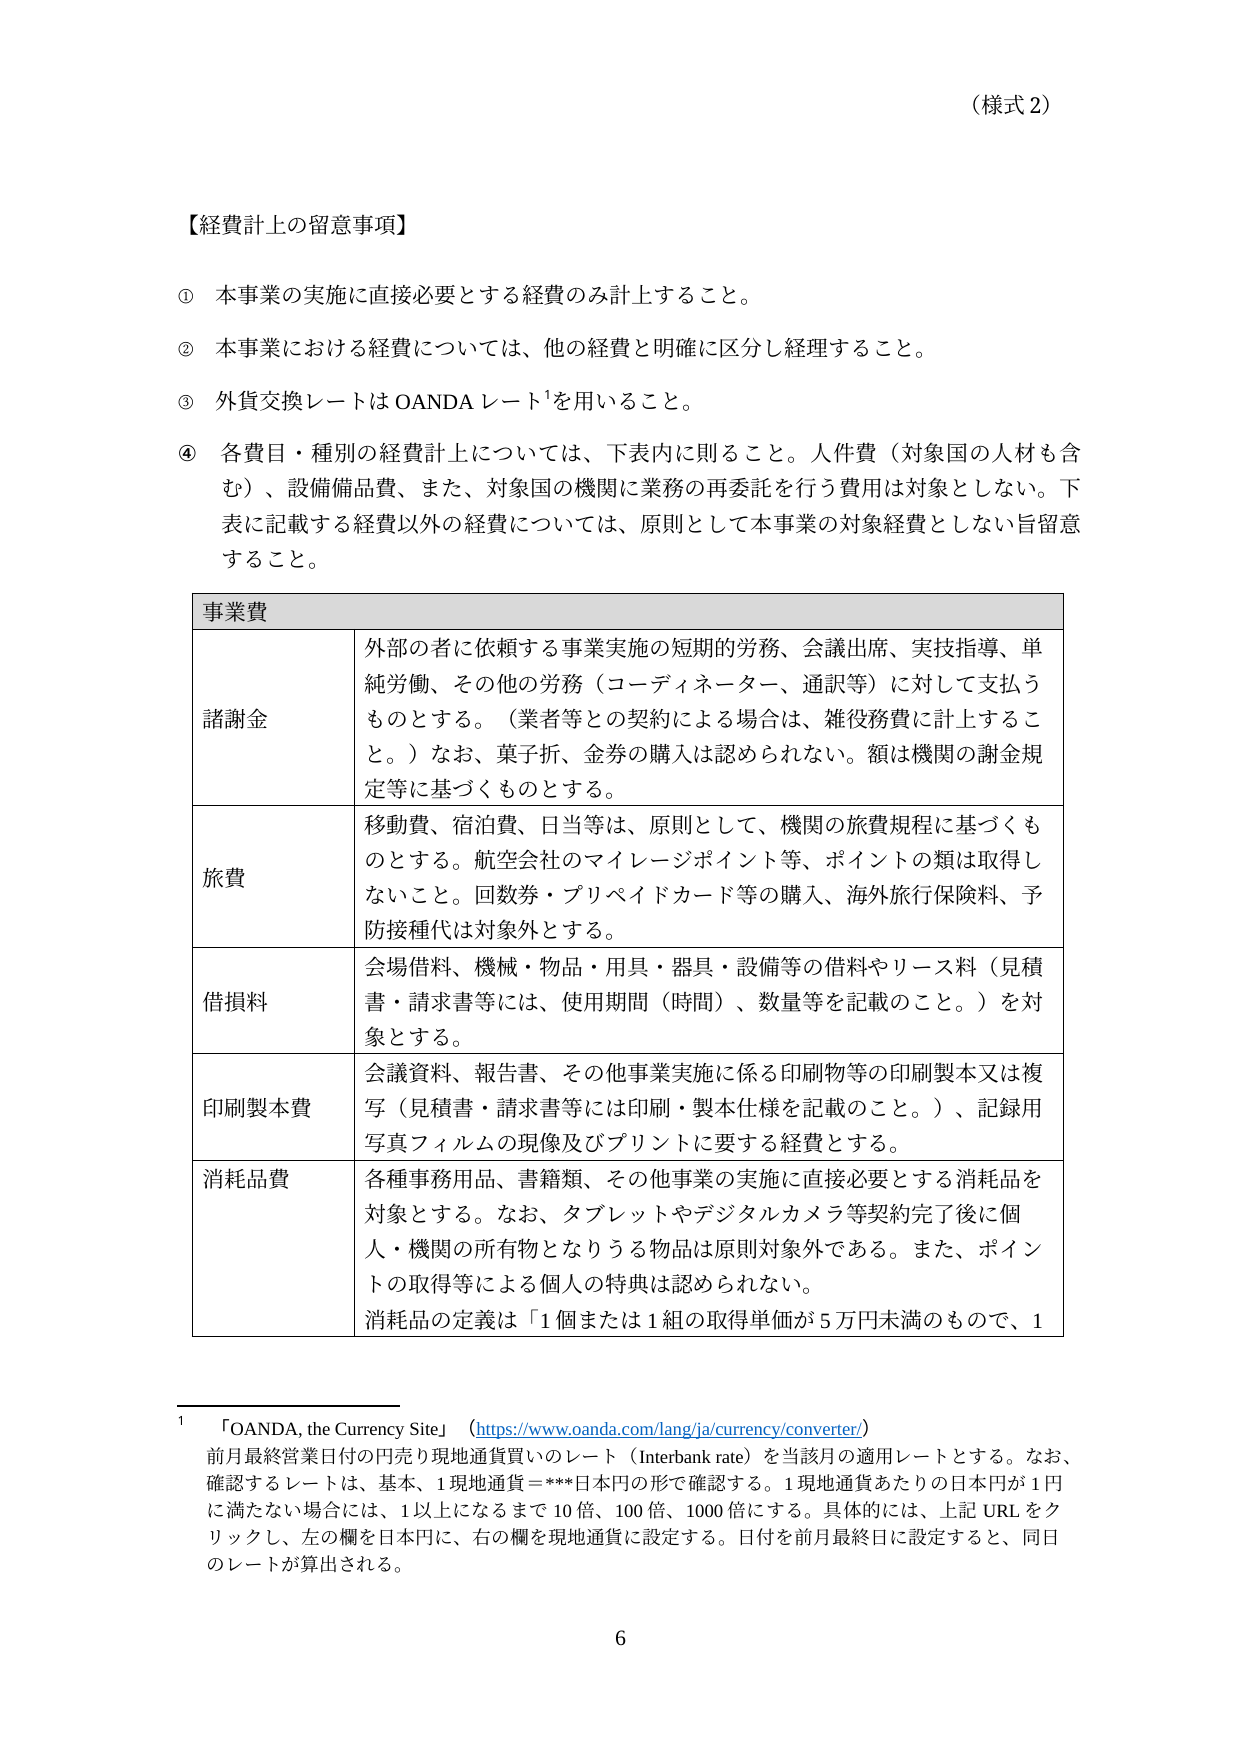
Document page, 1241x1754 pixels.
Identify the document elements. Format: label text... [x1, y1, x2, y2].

table_cell 印刷製本費 [193, 1054, 354, 1159]
table_cell 借損料 [193, 948, 354, 1053]
table_cell 外部の者に依頼する事業実施の短期的労務、会議出席、実技指導、単純労働、その他の労務（コーディネーター、通訳等）に対して支払うものとする。（業者等との契約による場合は、雑役務費に計上すること。）なお、菓子折、金券の購入は認められない。額は機関の謝金規定等に基づくものとする。 [355, 630, 1063, 805]
table_header 事業費 [193, 594, 1063, 629]
text ① 本事業の実施に直接必要とする経費のみ計上すること。 [177, 277, 1084, 312]
text ② 本事業における経費については、他の経費と明確に区分し経理すること。 [177, 329, 1084, 365]
table_cell 諸謝金 [193, 630, 354, 805]
text ④ 各費目・種別の経費計上については、下表内に則ること。人件費（対象国の人材も含む）、設備備品費、また、対象国の機関に業務の再委託を行う費用は対象としない。下表に記載する経費以外の経費については、原則として本事業の対象経費としない旨留意すること。 [177, 435, 1084, 575]
table_cell 移動費、宿泊費、日当等は、原則として、機関の旅費規程に基づくものとする。航空会社のマイレージポイント等、ポイントの類は取得しないこと。回数券・プリペイドカード等の購入、海外旅行保険料、予防接種代は対象外とする。 [355, 806, 1063, 947]
text 【経費計上の留意事項】 [177, 207, 1063, 242]
table_cell 消耗品費 [193, 1161, 354, 1336]
table_cell 会議資料、報告書、その他事業実施に係る印刷物等の印刷製本又は複写（見積書・請求書等には印刷・製本仕様を記載のこと。）、記録用写真フィルムの現像及びプリントに要する経費とする。 [355, 1054, 1063, 1159]
table_cell 旅費 [193, 806, 354, 947]
table_cell 会場借料、機械・物品・用具・器具・設備等の借料やリース料（見積書・請求書等には、使用期間（時間）、数量等を記載のこと。）を対象とする。 [355, 948, 1063, 1053]
text ③ 外貨交換レートはOANDAレートを用いること。 [177, 382, 1084, 417]
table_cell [355, 1161, 1063, 1336]
